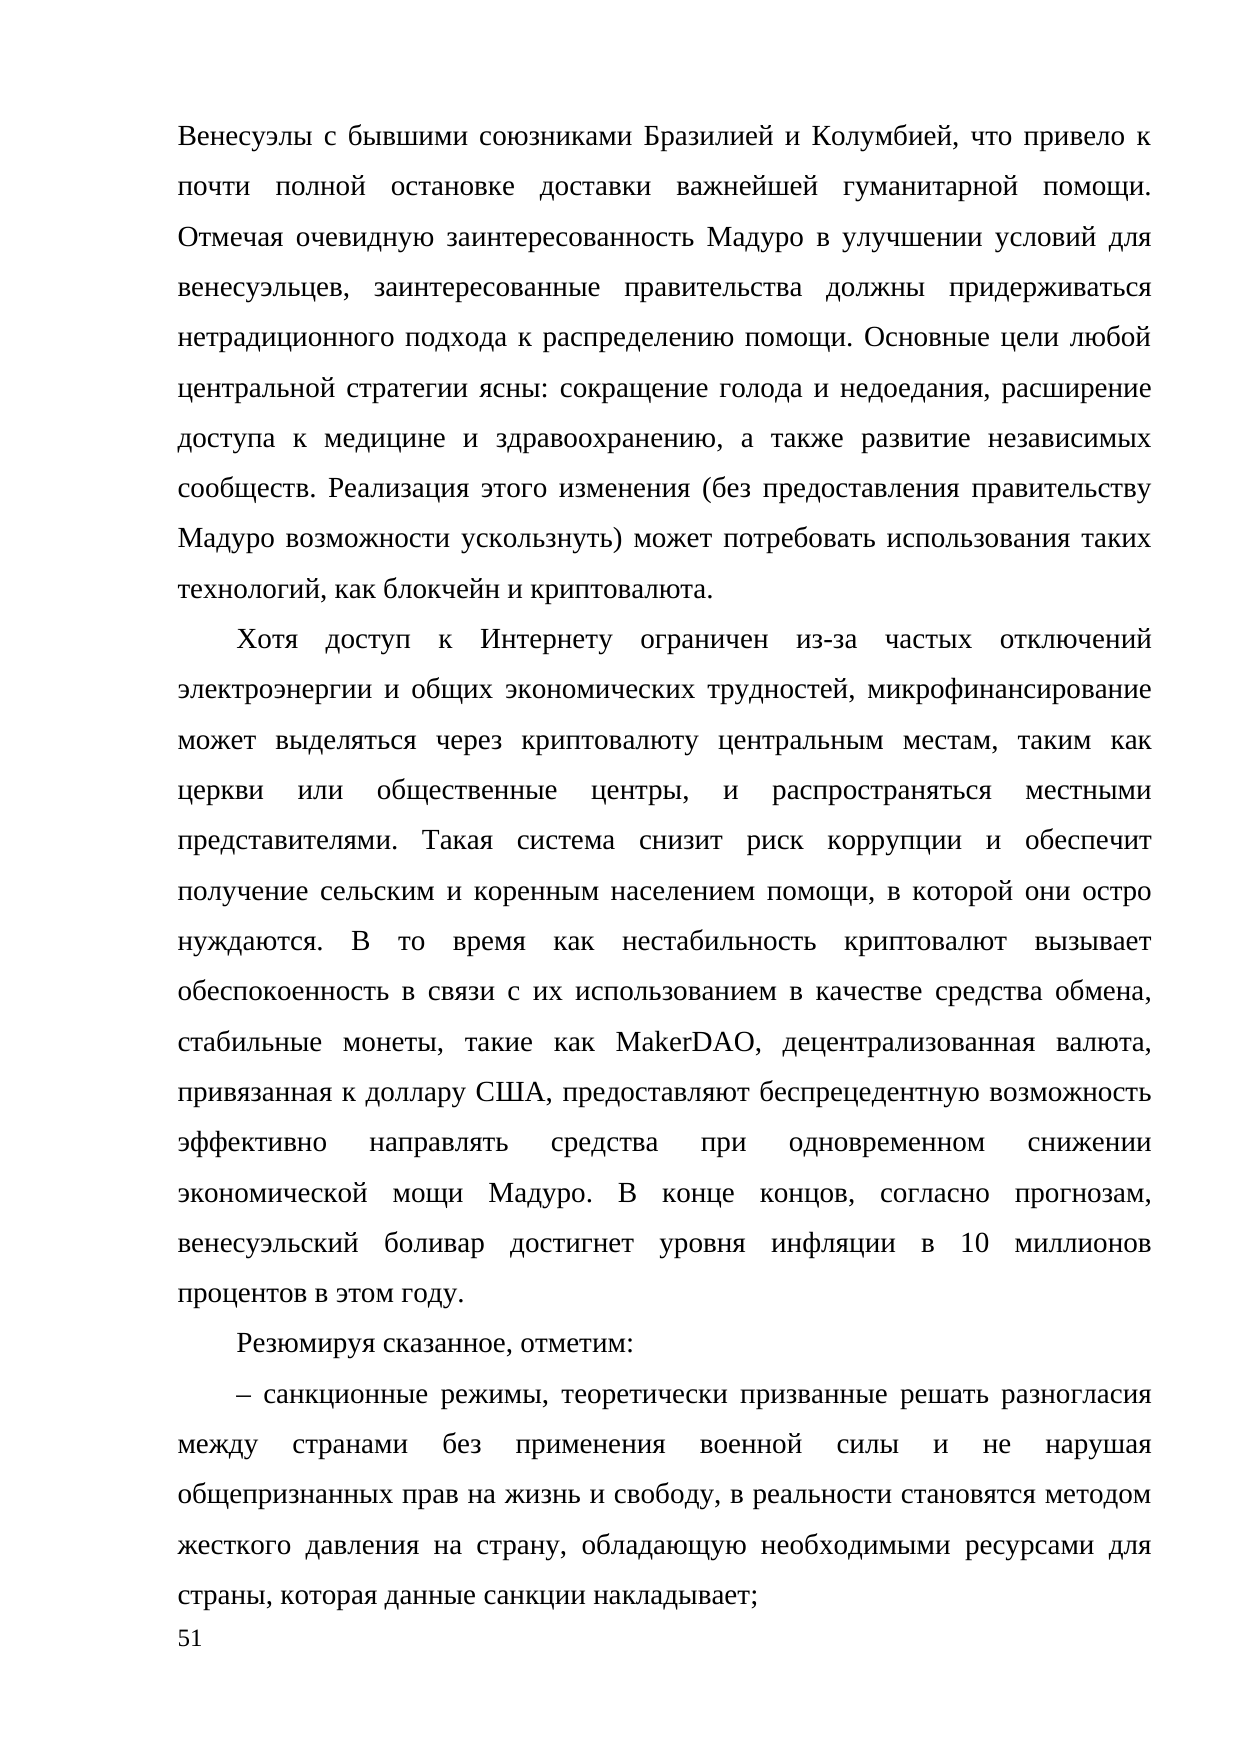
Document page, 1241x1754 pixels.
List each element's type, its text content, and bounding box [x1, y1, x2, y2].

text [177, 118, 1152, 604]
text Хотя доступ к Интернету ограничен из-за частых отключений электроэнергии и общих экономических трудностей, микрофинансирование может выделяться через криптовалюту центральным местам, таким как церкви или общественные центры, и распространяться местными представителями. Такая система снизит риск коррупции и обеспечит получение сельским и коренным населением помощи, в которой они остро нуждаются. В то время как нестабильность криптовалют вызывает обеспокоенность в связи с их использованием в качестве средства обмена, стабильные монеты, такие как MakerDAO, децентрализованная валюта, привязанная к доллару США, предоставляют беспрецедентную возможность эффективно направлять средства при одновременном снижении экономической мощи Мадуро. В конце концов, согласно прогнозам, венесуэльский боливар достигнет уровня инфляции в 10 миллионов процентов в этом году. [177, 621, 1152, 1309]
text Резюмируя сказанное, отметим: [177, 1326, 1152, 1359]
text – санкционные режимы, теоретически призванные решать разногласия между странами без применения военной силы и не нарушая общепризнанных прав на жизнь и свободу, в реальности становятся методом жесткого давления на страну, обладающую необходимыми ресурсами для страны, которая данные санкции накладывает; [177, 1376, 1152, 1611]
